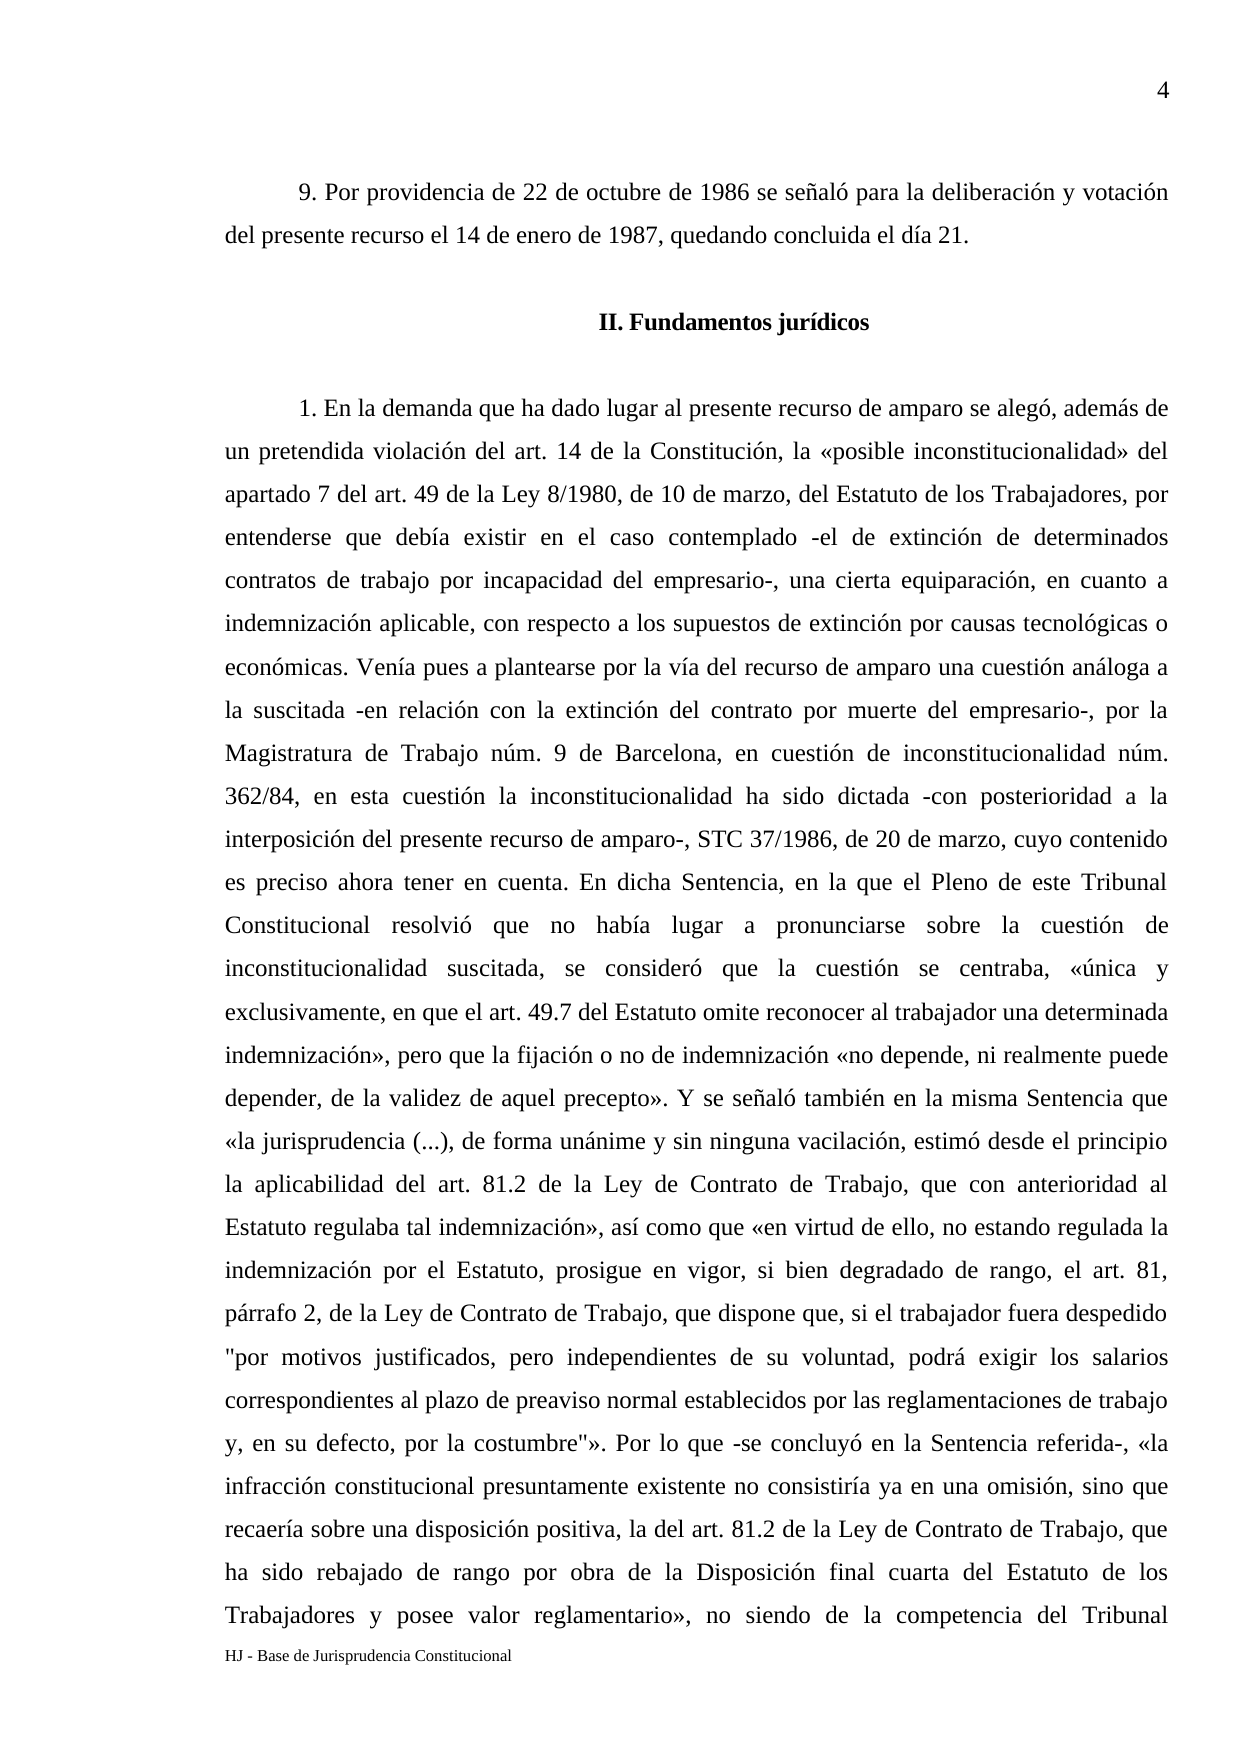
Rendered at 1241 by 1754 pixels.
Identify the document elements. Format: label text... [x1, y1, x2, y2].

subtitle II. Fundamentos jurídicos [224, 307, 1169, 335]
text 9. Por providencia de 22 de octubre de 1986 se señaló para la deliberación y votación del presente recurso el 14 de enero de 1987, quedando concluida el día 21. [224, 177, 1169, 249]
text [224, 393, 1169, 1629]
